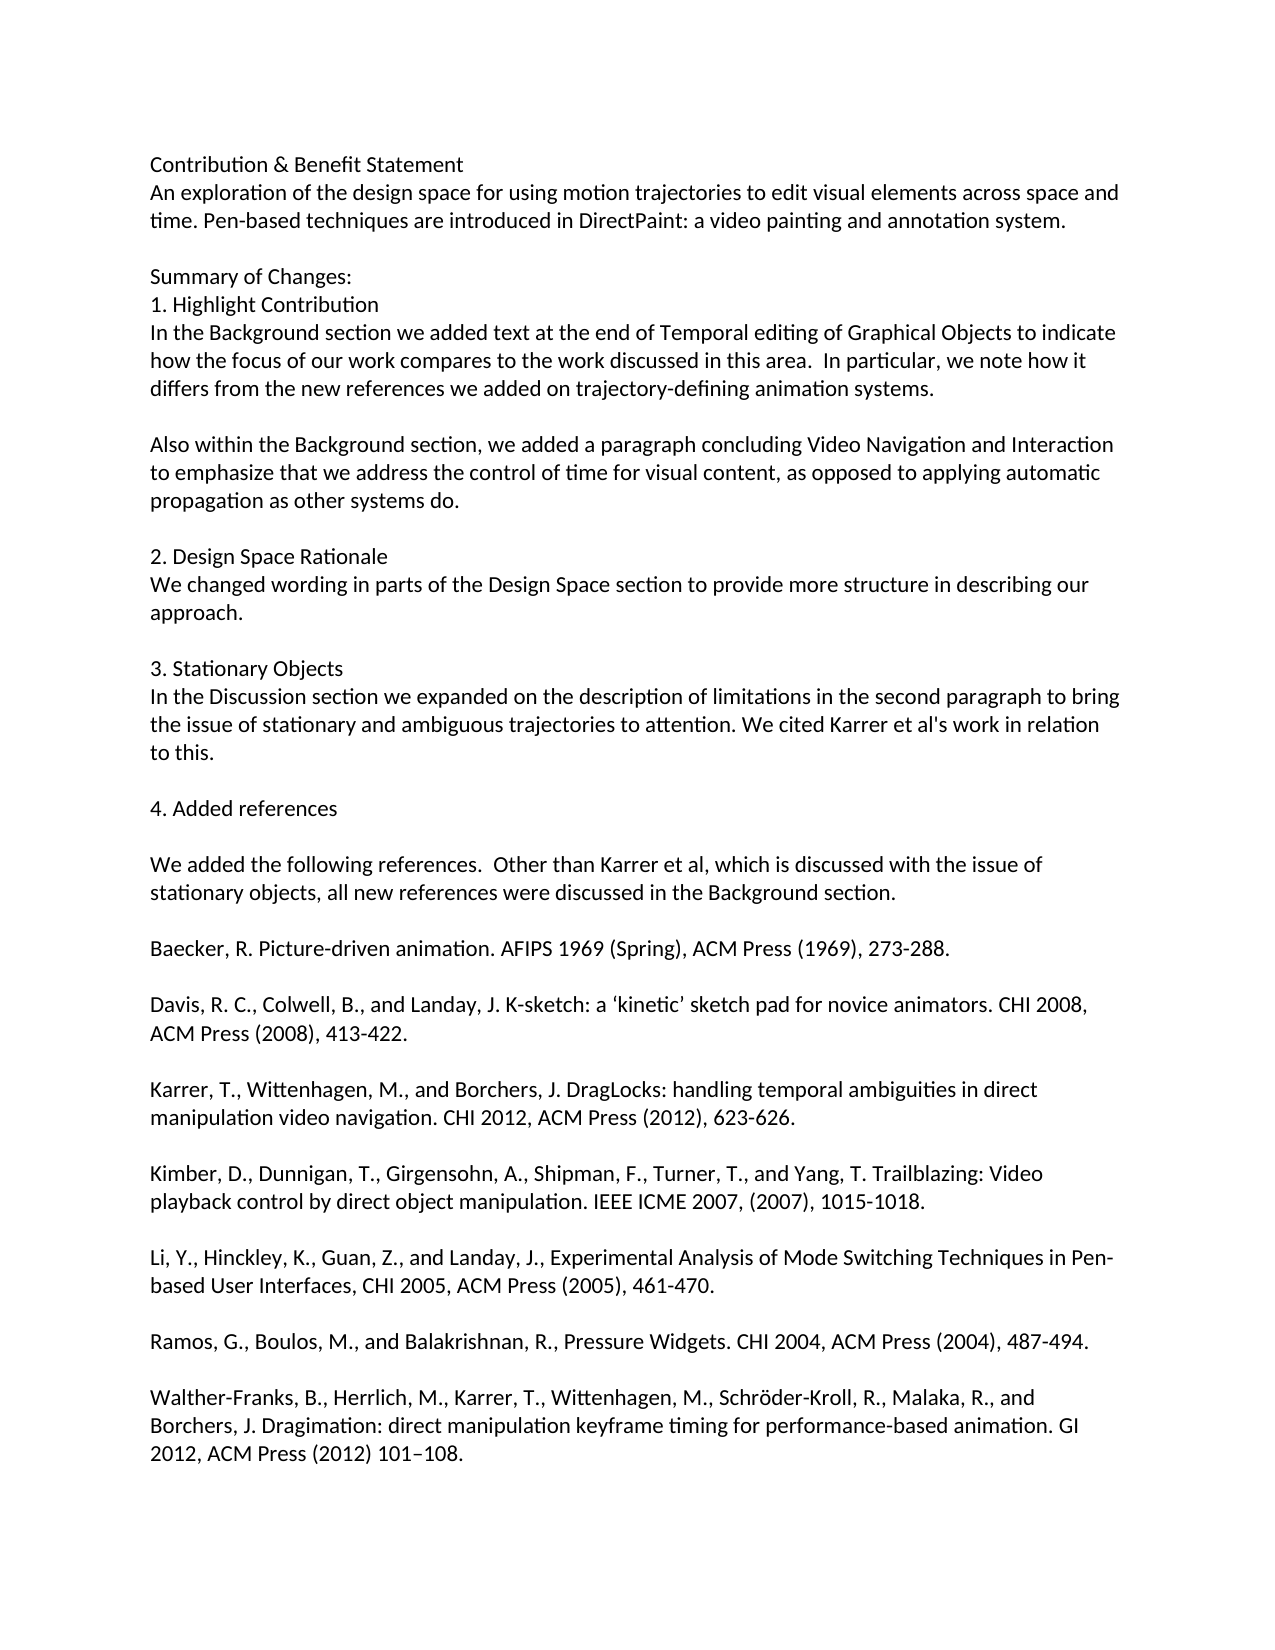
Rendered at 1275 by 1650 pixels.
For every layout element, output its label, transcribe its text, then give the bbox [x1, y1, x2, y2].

text In the Discussion section we expanded on the description of limitations in the second paragraph to bring the issue of stationary and ambiguous trajectories to attention. We cited Karrer et al's work in relation to this. [150, 682, 1125, 766]
text Contribution & Benefit Statement [150, 150, 1125, 178]
text Also within the Background section, we added a paragraph concluding Video Navigation and Interaction to emphasize that we address the control of time for visual content, as opposed to applying automatic propagation as other systems do. [150, 430, 1125, 514]
text 3. Stationary Objects [150, 654, 1125, 682]
text An exploration of the design space for using motion trajectories to edit visual elements across space and time. Pen-based techniques are introduced in DirectPaint: a video painting and annotation system. [150, 178, 1125, 234]
text Li, Y., Hinckley, K., Guan, Z., and Landay, J., Experimental Analysis of Mode Switching Techniques in Pen-based User Interfaces, CHI 2005, ACM Press (2005), 461-470. [150, 1243, 1125, 1299]
text We changed wording in parts of the Design Space section to provide more structure in describing our approach. [150, 570, 1125, 626]
text Karrer, T., Wittenhagen, M., and Borchers, J. DragLocks: handling temporal ambiguities in direct manipulation video navigation. CHI 2012, ACM Press (2012), 623-626. [150, 1075, 1125, 1131]
text Summary of Changes: [150, 262, 1125, 290]
text Baecker, R. Picture-driven animation. AFIPS 1969 (Spring), ACM Press (1969), 273-288. [150, 934, 1125, 963]
text 2. Design Space Rationale [150, 542, 1125, 570]
text Ramos, G., Boulos, M., and Balakrishnan, R., Pressure Widgets. CHI 2004, ACM Press (2004), 487-494. [150, 1327, 1125, 1355]
text 4. Added references [150, 794, 1125, 822]
text 1. Highlight Contribution [150, 290, 1125, 318]
text Walther-Franks, B., Herrlich, M., Karrer, T., Wittenhagen, M., Schröder-Kroll, R., Malaka, R., and Borchers, J. Dragimation: direct manipulation keyframe timing for performance-based animation. GI 2012, ACM Press (2012) 101–108. [150, 1383, 1125, 1467]
text In the Background section we added text at the end of Temporal editing of Graphical Objects to indicate how the focus of our work compares to the work discussed in this area. In particular, we note how it differs from the new references we added on trajectory-defining animation systems. [150, 318, 1125, 402]
text Kimber, D., Dunnigan, T., Girgensohn, A., Shipman, F., Turner, T., and Yang, T. Trailblazing: Video playback control by direct object manipulation. IEEE ICME 2007, (2007), 1015-1018. [150, 1159, 1125, 1215]
text Davis, R. C., Colwell, B., and Landay, J. K-sketch: a ‘kinetic’ sketch pad for novice animators. CHI 2008, ACM Press (2008), 413-422. [150, 991, 1125, 1047]
text We added the following references. Other than Karrer et al, which is discussed with the issue of stationary objects, all new references were discussed in the Background section. [150, 851, 1125, 907]
